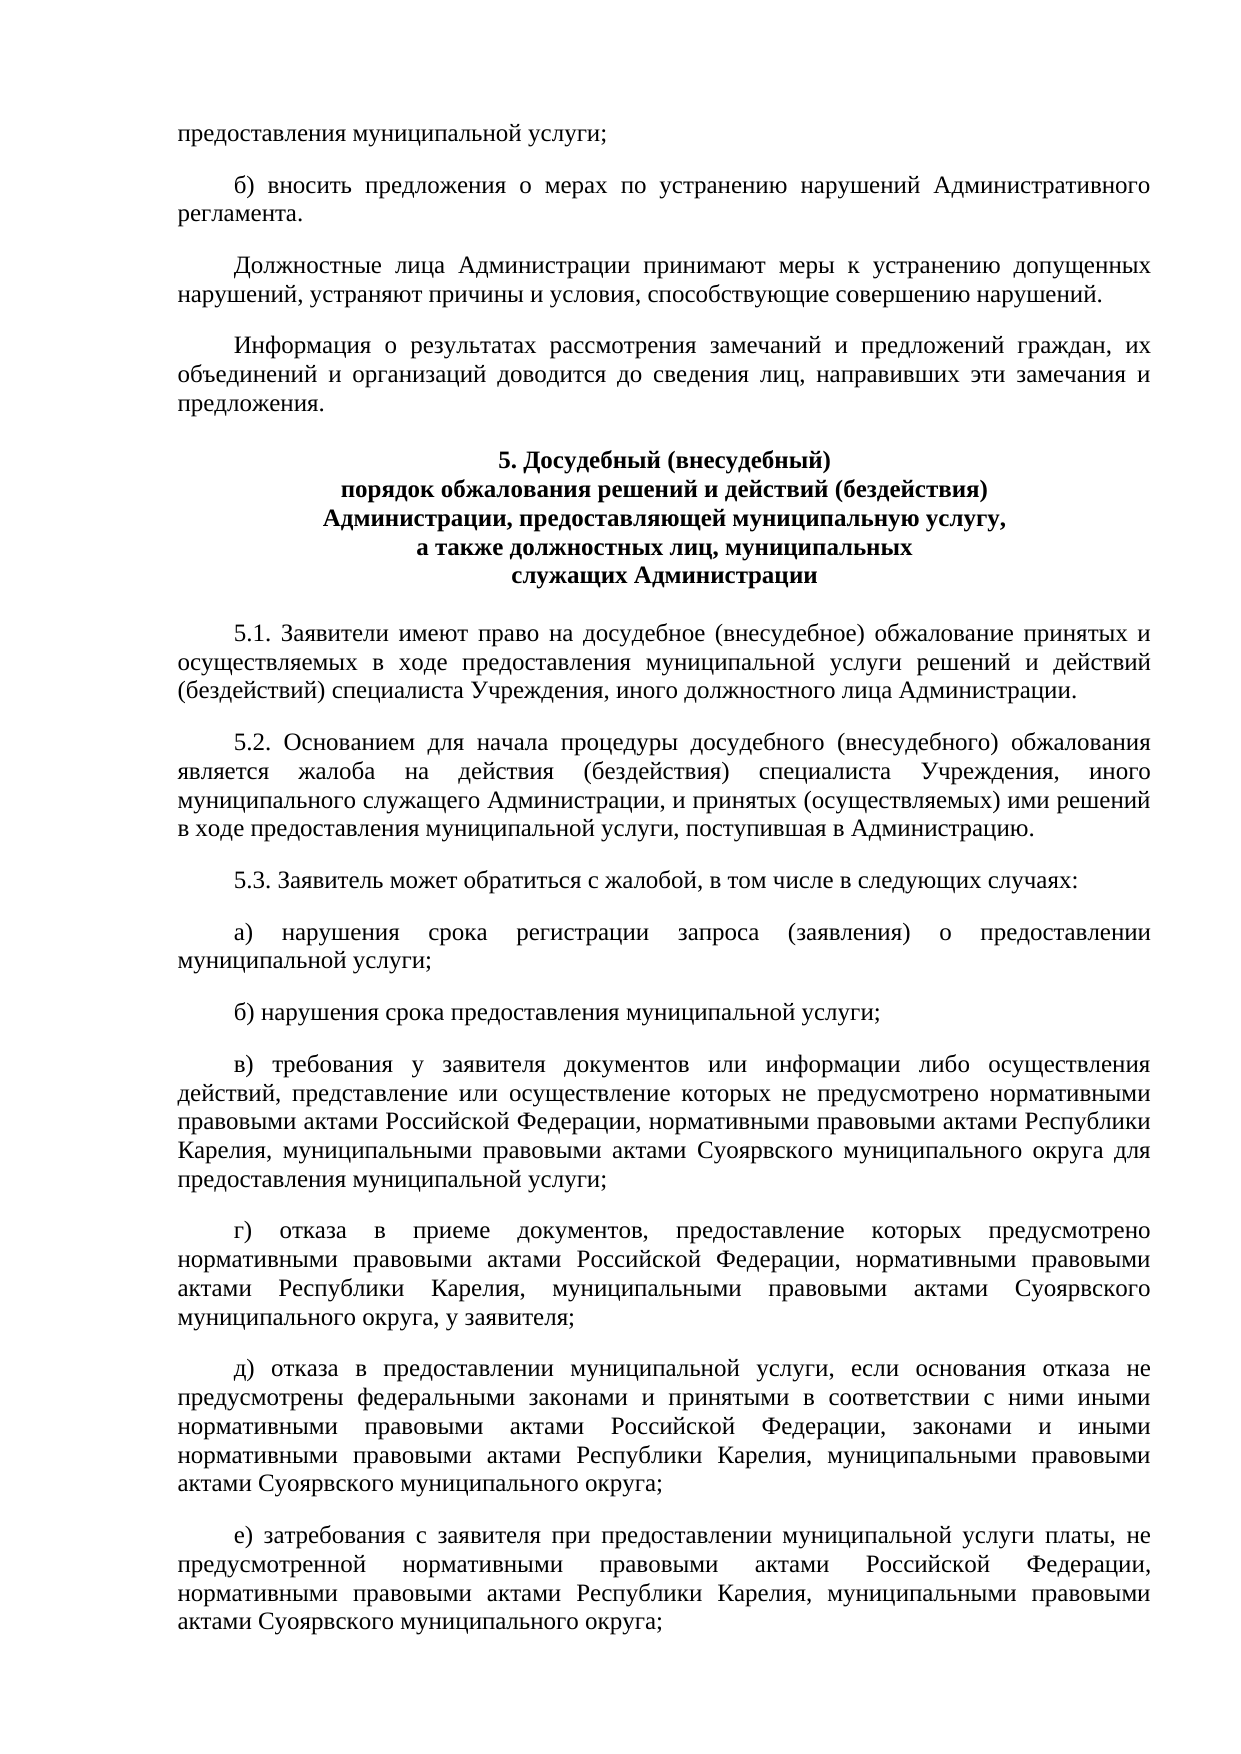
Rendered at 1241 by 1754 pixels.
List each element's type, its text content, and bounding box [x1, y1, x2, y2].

title а также должностных лиц, муниципальных [177, 532, 1152, 561]
text 5.1. Заявители имеют право на досудебное (внесудебное) обжалование принятых и осуществляемых в ходе предоставления муниципальной услуги решений и действий (бездействий) специалиста Учреждения, иного должностного лица Администрации. [177, 618, 1152, 704]
title 5. Досудебный (внесудебный) [177, 446, 1152, 474]
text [177, 118, 1152, 147]
text 5.2. Основанием для начала процедуры досудебного (внесудебного) обжалования является жалоба на действия (бездействия) специалиста Учреждения, иного муниципального служащего Администрации, и принятых (осуществляемых) ими решений в ходе предоставления муниципальной услуги, поступившая в Администрацию. [177, 727, 1152, 842]
text б) нарушения срока предоставления муниципальной услуги; [177, 997, 1152, 1026]
title порядок обжалования решений и действий (бездействия) [177, 474, 1152, 503]
text б) вносить предложения о мерах по устранению нарушений Административного регламента. [177, 170, 1152, 227]
title Администрации, предоставляющей муниципальную услугу, [177, 503, 1152, 532]
text Информация о результатах рассмотрения замечаний и предложений граждан, их объединений и организаций доводится до сведения лиц, направивших эти замечания и предложения. [177, 331, 1152, 417]
text г) отказа в приеме документов, предоставление которых предусмотрено нормативными правовыми актами Российской Федерации, нормативными правовыми актами Республики Карелия, муниципальными правовыми актами Суоярвского муниципального округа, у заявителя; [177, 1216, 1152, 1331]
text а) нарушения срока регистрации запроса (заявления) о предоставлении муниципальной услуги; [177, 917, 1152, 974]
text Должностные лица Администрации принимают меры к устранению допущенных нарушений, устраняют причины и условия, способствующие совершению нарушений. [177, 250, 1152, 308]
text в) требования у заявителя документов или информации либо осуществления действий, представление или осуществление которых не предусмотрено нормативными правовыми актами Российской Федерации, нормативными правовыми актами Республики Карелия, муниципальными правовыми актами Суоярвского муниципального округа для предоставления муниципальной услуги; [177, 1049, 1152, 1193]
text 5.3. Заявитель может обратиться с жалобой, в том числе в следующих случаях: [177, 865, 1152, 894]
text е) затребования с заявителя при предоставлении муниципальной услуги платы, не предусмотренной нормативными правовыми актами Российской Федерации, нормативными правовыми актами Республики Карелия, муниципальными правовыми актами Суоярвского муниципального округа; [177, 1520, 1152, 1635]
title служащих Администрации [177, 561, 1152, 589]
text д) отказа в предоставлении муниципальной услуги, если основания отказа не предусмотрены федеральными законами и принятыми в соответствии с ними иными нормативными правовыми актами Российской Федерации, законами и иными нормативными правовыми актами Республики Карелия, муниципальными правовыми актами Суоярвского муниципального округа; [177, 1353, 1152, 1497]
